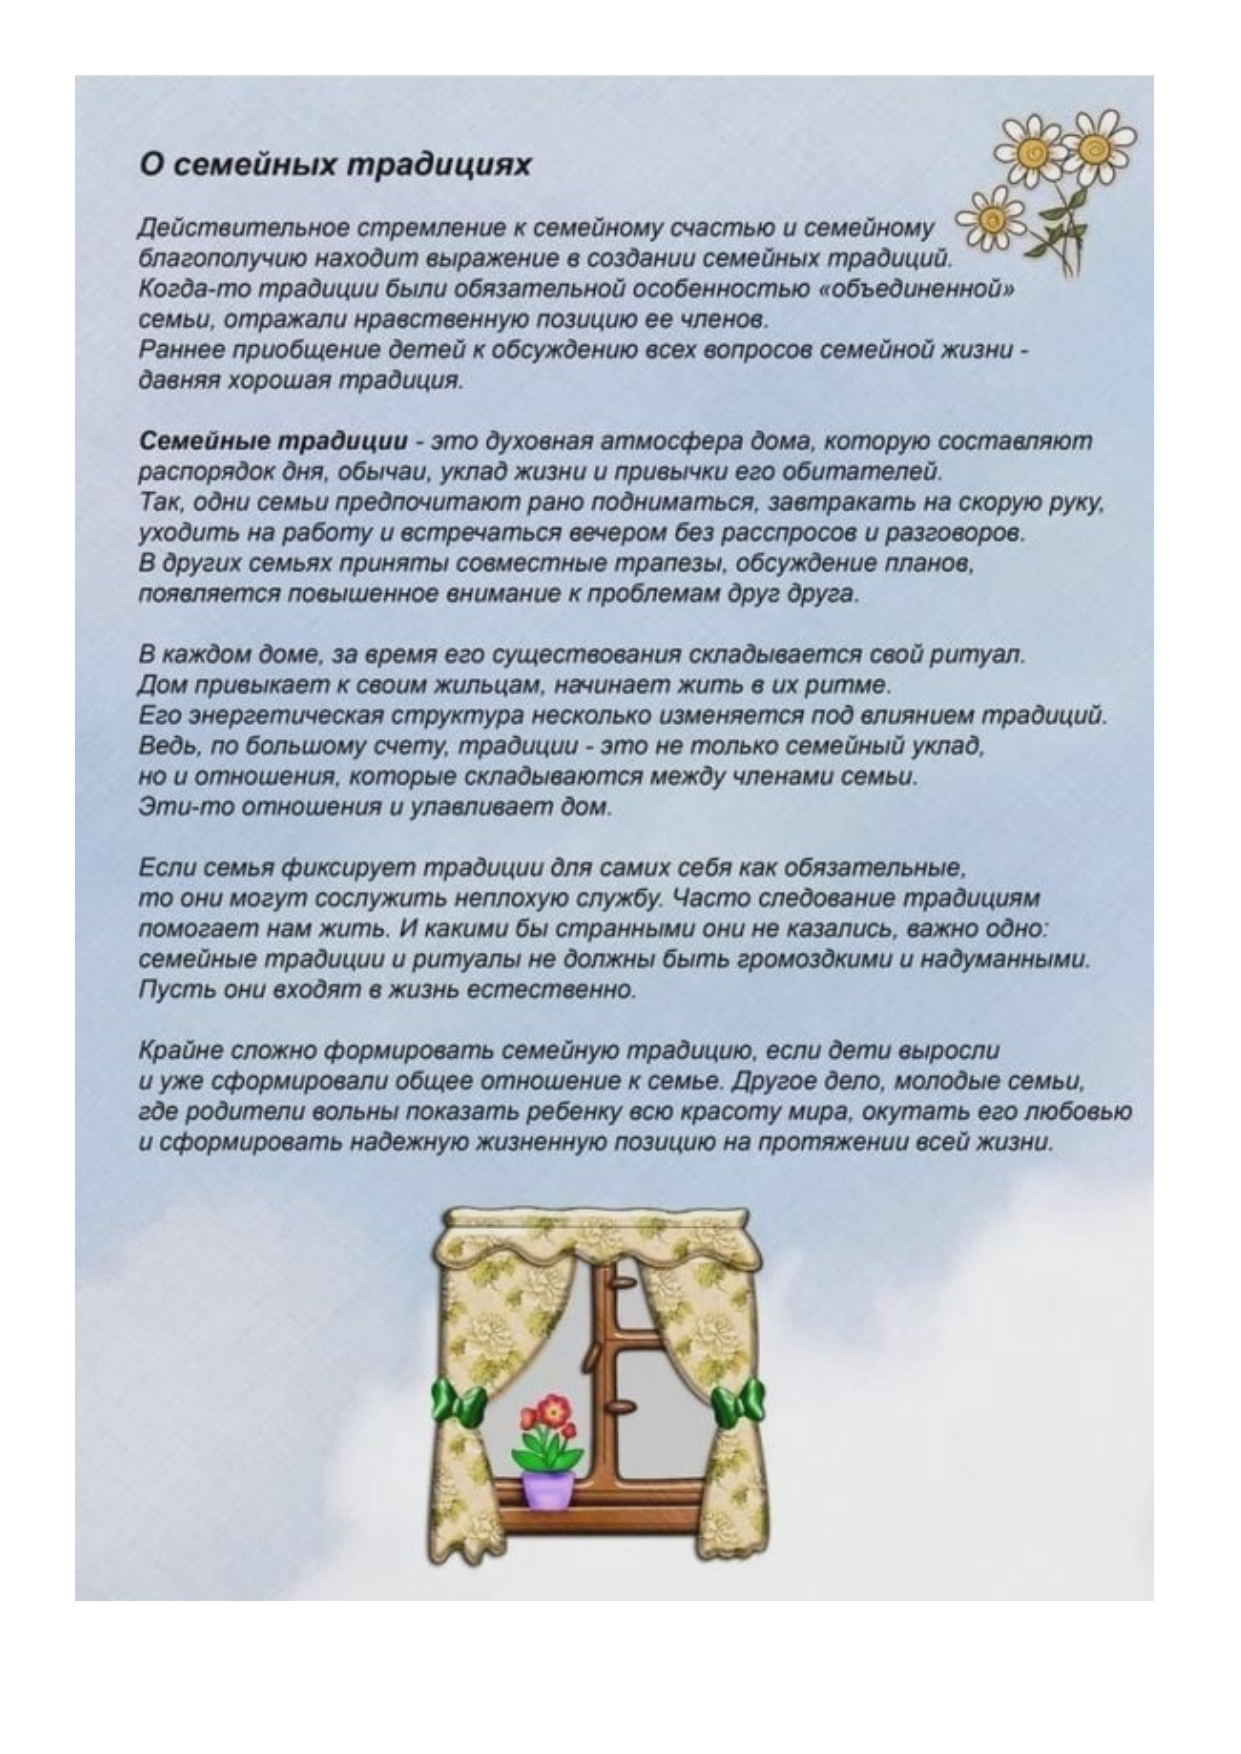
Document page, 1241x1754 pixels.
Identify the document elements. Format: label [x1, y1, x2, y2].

picture [75, 75, 1155, 1601]
